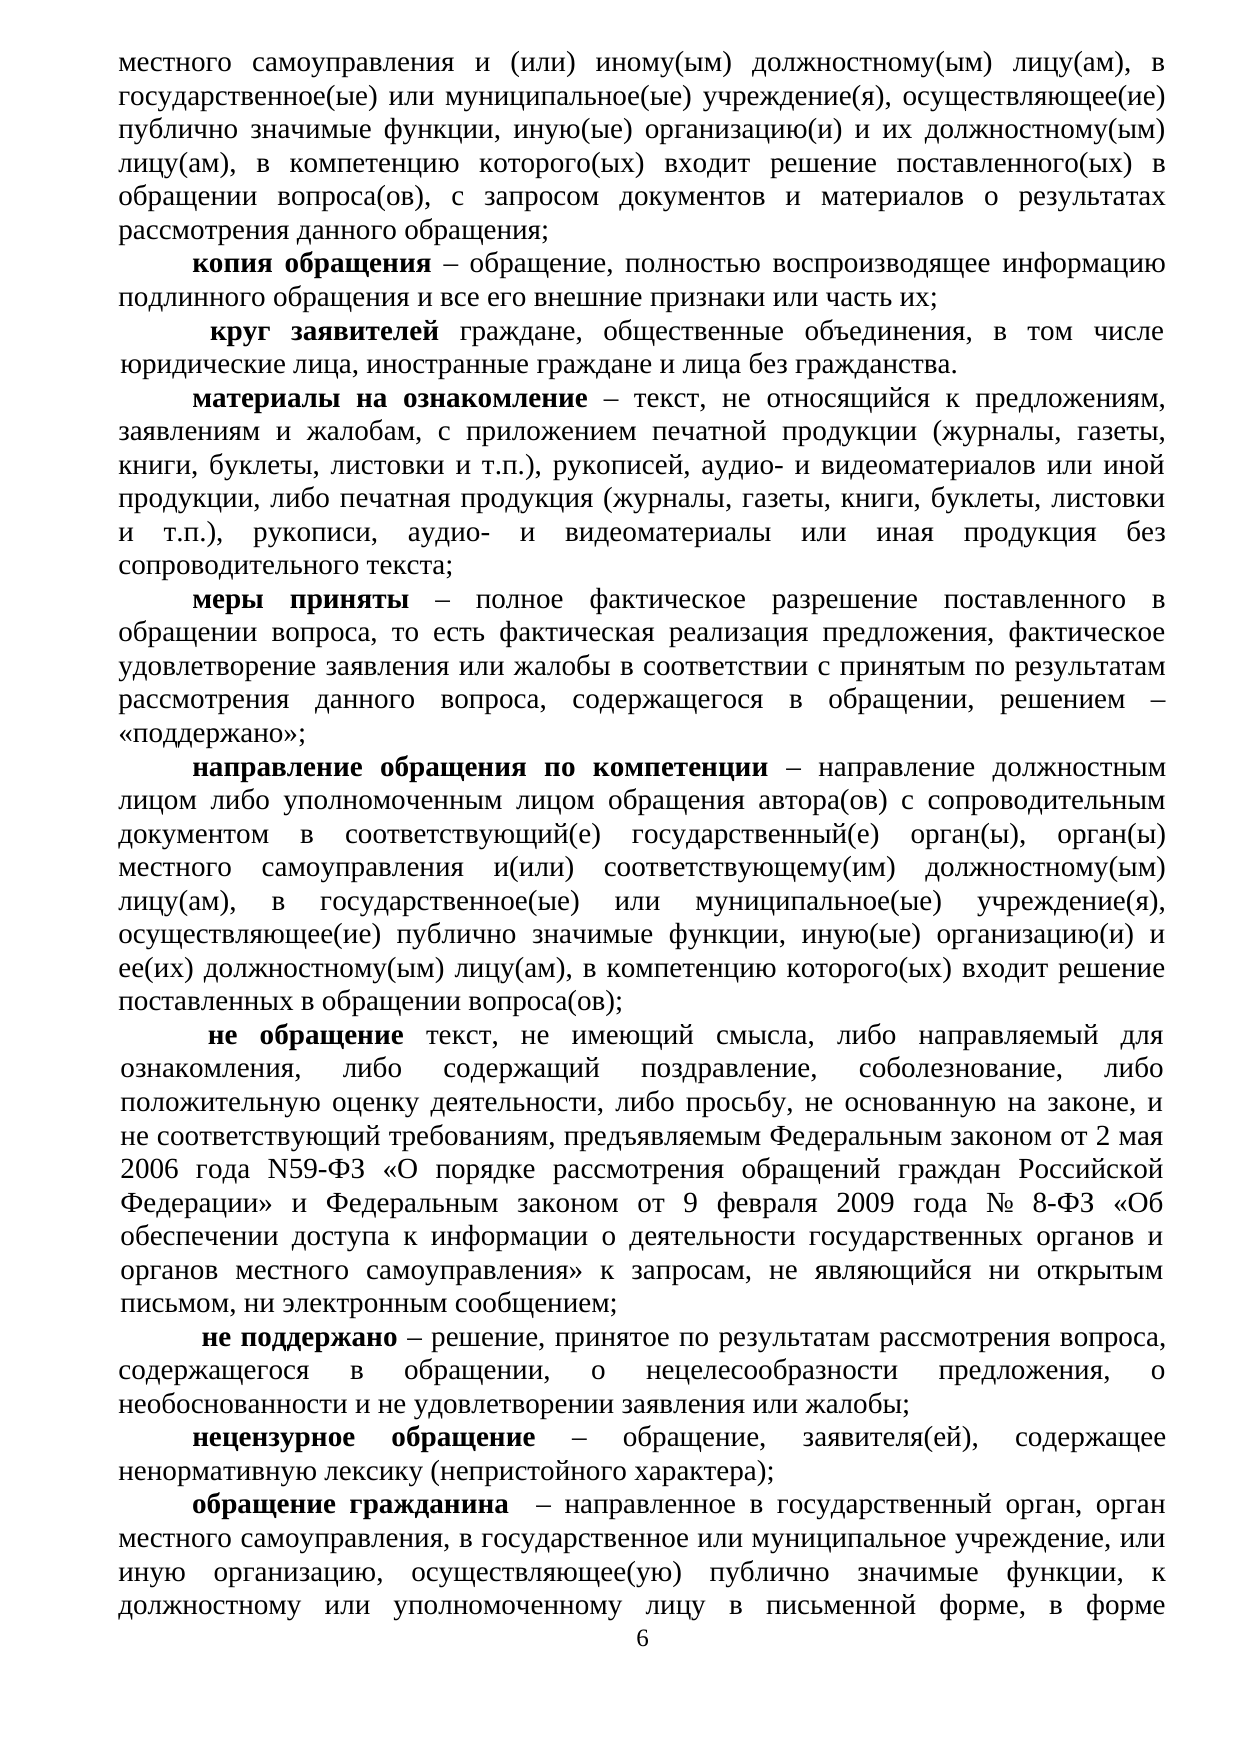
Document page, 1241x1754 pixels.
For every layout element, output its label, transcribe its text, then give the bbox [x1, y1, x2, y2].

text копия обращения – обращение, полностью воспроизводящее информацию подлинного обращения и все его внешние признаки или часть их; [118, 246, 1167, 313]
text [118, 1487, 1167, 1621]
text меры приняты – полное фактическое разрешение поставленного в обращении вопроса, то есть фактическая реализация предложения, фактическое удовлетворение заявления или жалобы в соответствии с принятым по результатам рассмотрения данного вопроса, содержащегося в обращении, решением – «поддержано»; [118, 581, 1167, 749]
text не обращение текст, не имеющий смысла, либо направляемый для ознакомления, либо содержащий поздравление, соболезнование, либо положительную оценку деятельности, либо просьбу, не основанную на законе, и не соответствующий требованиям, предъявляемым Федеральным законом от 2 мая 2006 года N59-ФЗ «О порядке рассмотрения обращений граждан Российской Федерации» и Федеральным законом от 9 февраля 2009 года № 8-ФЗ «Об обеспечении доступа к информации о деятельности государственных органов и органов местного самоуправления» к запросам, не являющийся ни открытым письмом, ни электронным сообщением; [120, 1017, 1164, 1319]
text материалы на ознакомление – текст, не относящийся к предложениям, заявлениям и жалобам, с приложением печатной продукции (журналы, газеты, книги, буклеты, листовки и т.п.), рукописей, аудио- и видеоматериалов или иной продукции, либо печатная продукция (журналы, газеты, книги, буклеты, листовки и т.п.), рукописи, аудио- и видеоматериалы или иная продукция без сопроводительного текста; [118, 380, 1167, 581]
text направление обращения по компетенции – направление должностным лицом либо уполномоченным лицом обращения автора(ов) с сопроводительным документом в соответствующий(е) государственный(е) орган(ы), орган(ы) местного самоуправления и(или) соответствующему(им) должностному(ым) лицу(ам), в государственное(ые) или муниципальное(ые) учреждение(я), осуществляющее(ие) публично значимые функции, иную(ые) организацию(и) и ее(их) должностному(ым) лицу(ам), в компетенцию которого(ых) входит решение поставленных в обращении вопроса(ов); [118, 749, 1167, 1017]
text не поддержано – решение, принятое по результатам рассмотрения вопроса, содержащегося в обращении, о нецелесообразности предложения, о необоснованности и не удовлетворении заявления или жалобы; [118, 1319, 1167, 1419]
text нецензурное обращение – обращение, заявителя(ей), содержащее ненормативную лексику (непристойного характера); [118, 1419, 1167, 1487]
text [118, 44, 1167, 246]
text круг заявителей граждане, общественные объединения, в том числе юридические лица, иностранные граждане и лица без гражданства. [120, 313, 1164, 380]
